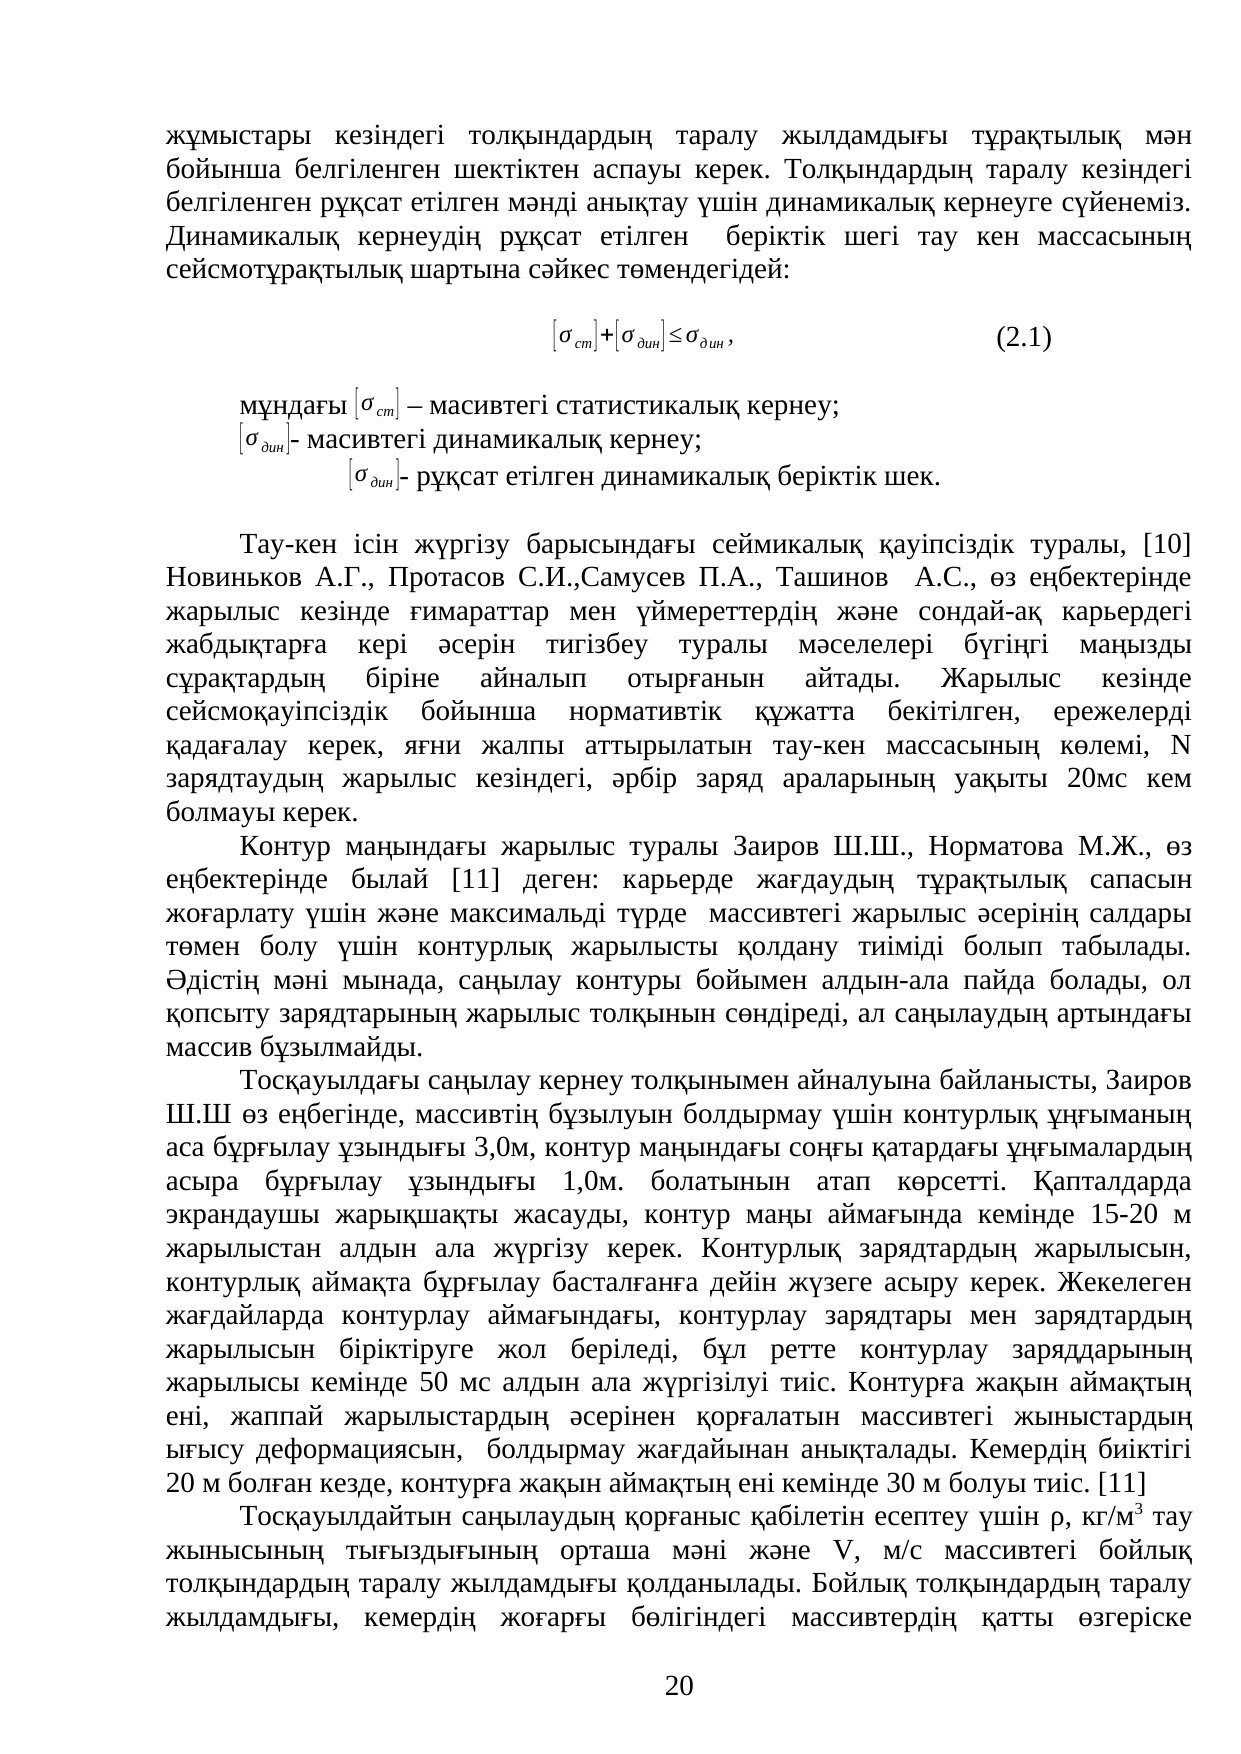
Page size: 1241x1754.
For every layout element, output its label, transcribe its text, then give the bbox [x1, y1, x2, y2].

text мұндағы – масивтегі статистикалық кернеу; [166, 387, 1193, 421]
text Тосқауылдағы саңылау кернеу толқынымен айналуына байланысты, Заиров Ш.Ш өз еңбегінде, массивтің бұзылуын болдырмау үшін контурлық ұңғыманың аса бұрғылау ұзындығы 3,0м, контур маңындағы соңғы қатардағы ұңғымалардың асыра бұрғылау ұзындығы 1,0м. болатынын атап көрсетті. Қапталдарда экрандаушы жарықшақты жасауды, контур маңы аймағында кемінде 15-20 м жарылыстан алдын ала жүргізу керек. Контурлық зарядтардың жарылысын, контурлық аймақта бұрғылау басталғанға дейін жүзеге асыру керек. Жекелеген жағдайларда контурлау аймағындағы, контурлау зарядтары мен зарядтардың жарылысын біріктіруге жол беріледі, бұл ретте контурлау заряддарының жарылысы кемінде 50 мс алдын ала жүргізілуі тиіс. Контурға жақын аймақтың ені, жаппай жарылыстардың әсерінен қорғалатын массивтегі жыныстардың ығысу деформациясын, болдырмау жағдайынан анықталады. Кемердің биіктігі 20 м болған кезде, контурға жақын аймақтың ені кемінде 30 м болуы тиіс. [11] [166, 1062, 1193, 1498]
text (2.1) [166, 318, 1193, 353]
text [166, 1498, 1193, 1633]
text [166, 117, 1193, 285]
text Контур маңындағы жарылыс туралы Заиров Ш.Ш., Норматова М.Ж., өз еңбектерінде былай [11] деген: карьерде жағдаудың тұрақтылық сапасын жоғарлату үшін және максимальді түрде массивтегі жарылыс әсерінің салдары төмен болу үшін контурлық жарылысты қолдану тиіміді болып табылады. Әдістің мәні мынада, саңылау контуры бойымен алдын-ала пайда болады, ол қопсыту зарядтарының жарылыс толқынын сөндіреді, ал саңылаудың артындағы массив бұзылмайды. [166, 828, 1193, 1062]
text Тау-кен ісін жүргізу барысындағы сеймикалық қауіпсіздік туралы, [10] Новиньков А.Г., Протасов С.И.,Самусев П.А., Ташинов А.С., өз еңбектерінде жарылыс кезінде ғимараттар мен үймереттердің және сондай-ақ карьердегі жабдықтарға кері әсерін тигізбеу туралы мәселелері бүгіңгі маңызды сұрақтардың біріне айналып отырғанын айтады. Жарылыс кезінде сейсмоқауіпсіздік бойынша нормативтік құжатта бекітілген, ережелерді қадағалау керек, яғни жалпы аттырылатын тау-кен массасының көлемі, N зарядтаудың жарылыс кезіндегі, әрбір заряд араларының уақыты 20мс кем болмауы керек. [166, 526, 1193, 828]
text - масивтегі динамикалық кернеу; [166, 421, 1193, 458]
text - рұқсат етілген динамикалық беріктік шек. [166, 458, 1193, 492]
